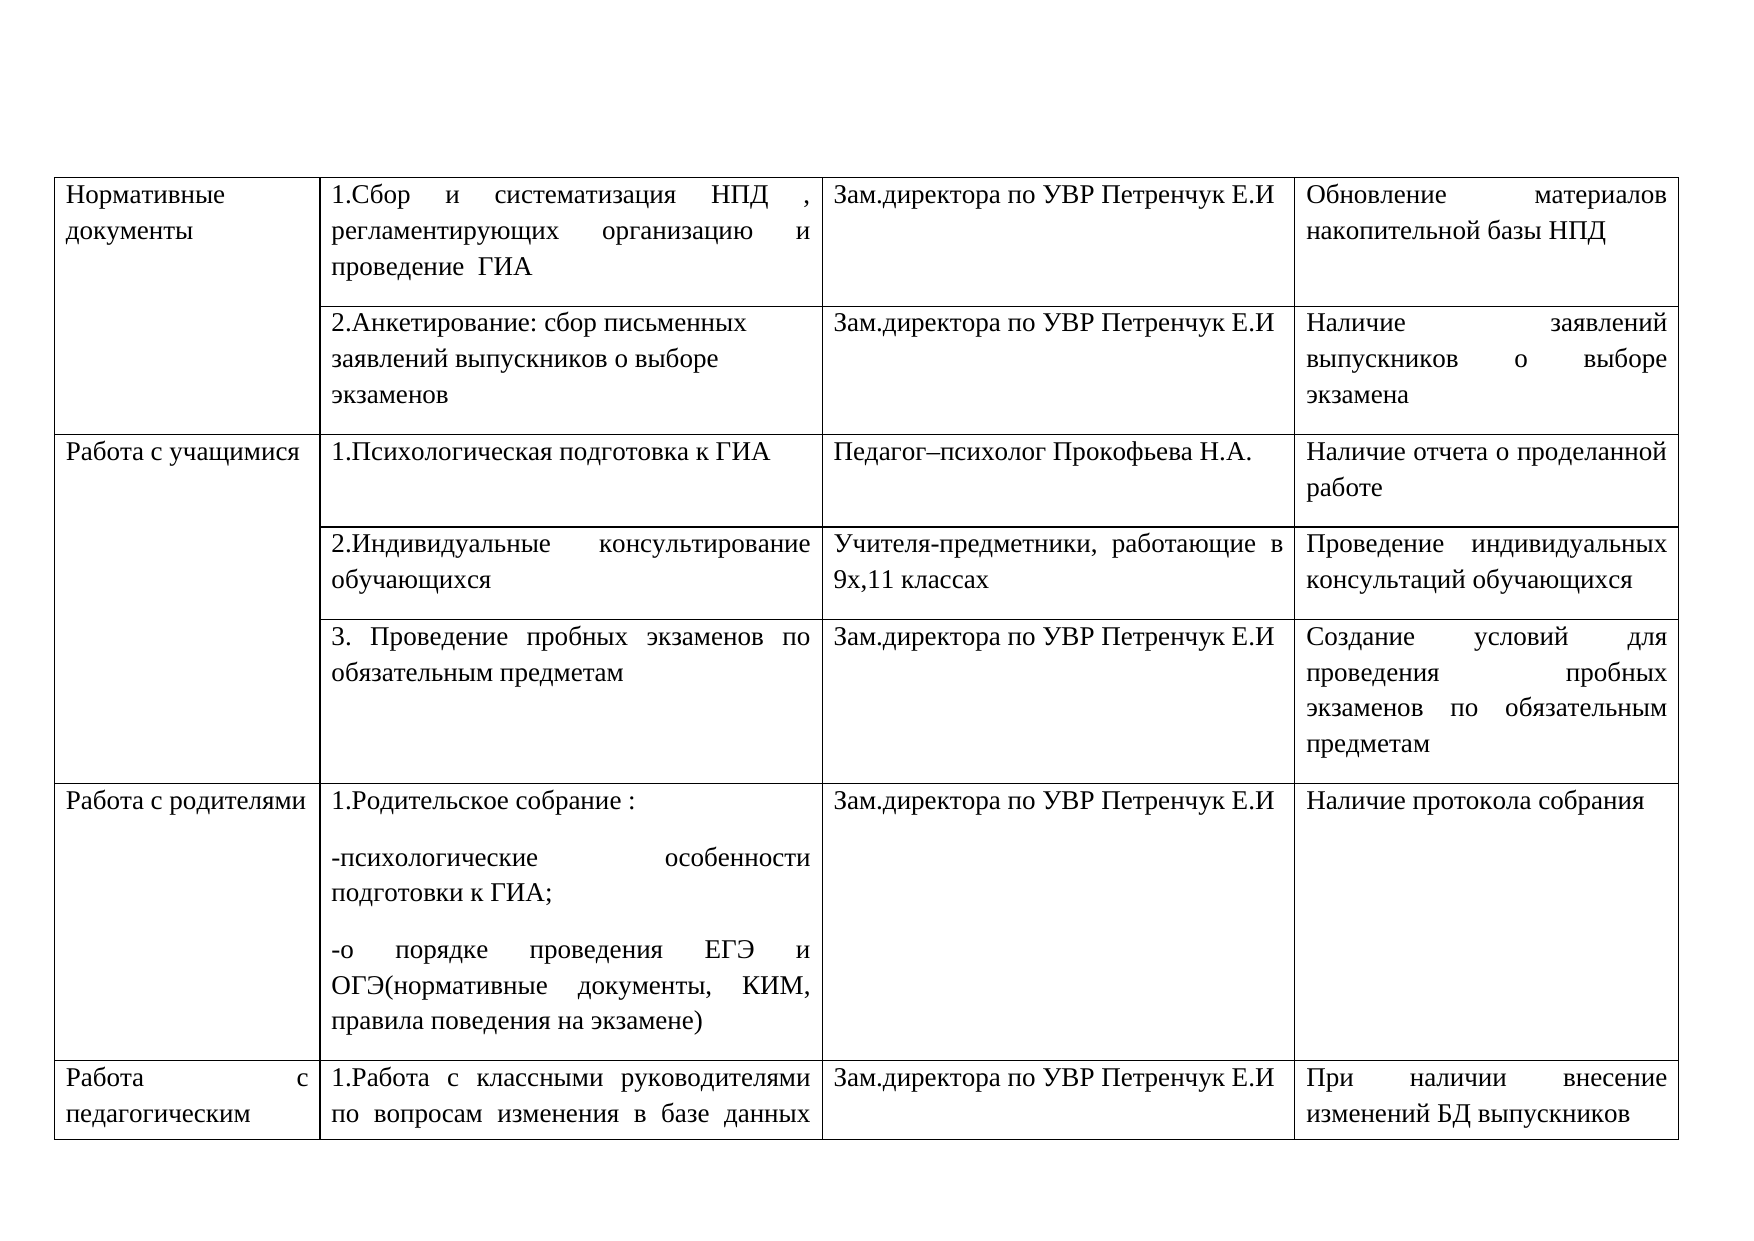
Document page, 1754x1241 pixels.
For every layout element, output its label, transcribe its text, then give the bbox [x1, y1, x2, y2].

table_cell Нормативные документы [55, 178, 319, 434]
table_cell Проведение индивидуальных консультаций обучающихся [1295, 528, 1678, 619]
table_cell 1.Родительское собрание : -психологические особенности подготовки к ГИА; -о порядке проведения ЕГЭ и ОГЭ(нормативные документы, КИМ, правила поведения на экзамене) [321, 784, 822, 1060]
table_cell 3. Проведение пробных экзаменов по обязательным предметам [321, 620, 822, 783]
table_cell 2.Анкетирование: сбор письменных заявлений выпускников о выборе экзаменов [321, 307, 822, 434]
table_cell Зам.директора по УВР Петренчук Е.И [823, 620, 1294, 783]
table_cell Наличие протокола собрания [1295, 784, 1678, 1060]
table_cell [823, 1061, 1294, 1139]
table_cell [1295, 1061, 1678, 1139]
table_cell 2.Индивидуальные консультирование обучающихся [321, 528, 822, 619]
table_cell Обновление материалов накопительной базы НПД [1295, 178, 1678, 306]
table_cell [823, 178, 1294, 306]
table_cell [55, 1061, 319, 1139]
table_cell 1.Психологическая подготовка к ГИА [321, 435, 822, 526]
table_cell Педагог–психолог Прокофьева Н.А. [823, 435, 1294, 526]
table_cell Зам.директора по УВР Петренчук Е.И [823, 307, 1294, 434]
table_cell 1.Сбор и систематизация НПД , регламентирующих организацию и проведение ГИА [321, 178, 822, 306]
table_cell Наличие отчета о проделанной работе [1295, 435, 1678, 526]
table_cell Создание условий для проведения пробных экзаменов по обязательным предметам [1295, 620, 1678, 783]
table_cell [321, 1061, 822, 1139]
table_cell Учителя-предметники, работающие в 9х,11 классах [823, 528, 1294, 619]
table_cell Работа с учащимися [55, 435, 319, 783]
table_cell Работа с родителями [55, 784, 319, 1060]
table_cell Наличие заявлений выпускников о выборе экзамена [1295, 307, 1678, 434]
table_cell Зам.директора по УВР Петренчук Е.И [823, 784, 1294, 1060]
